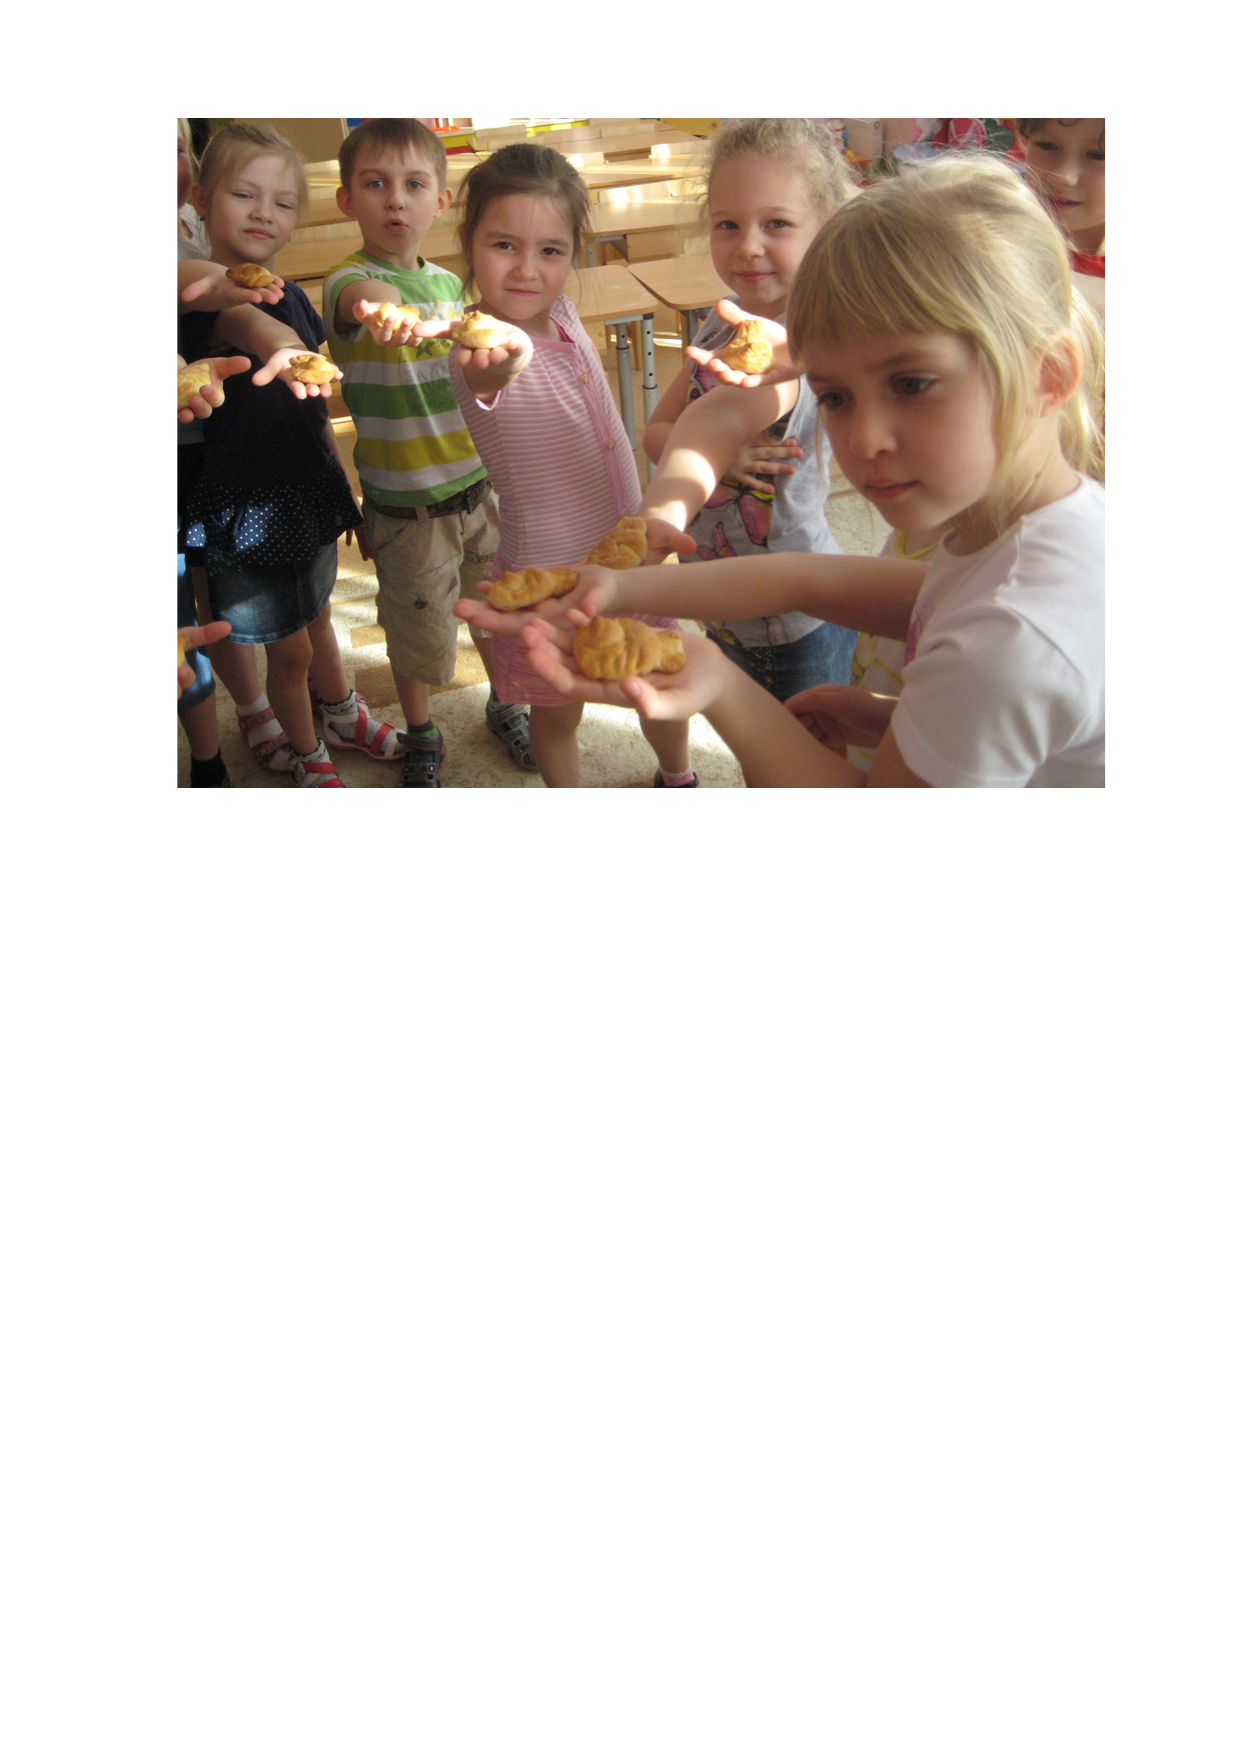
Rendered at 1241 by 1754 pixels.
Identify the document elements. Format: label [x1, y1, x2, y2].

picture [177, 118, 1106, 788]
